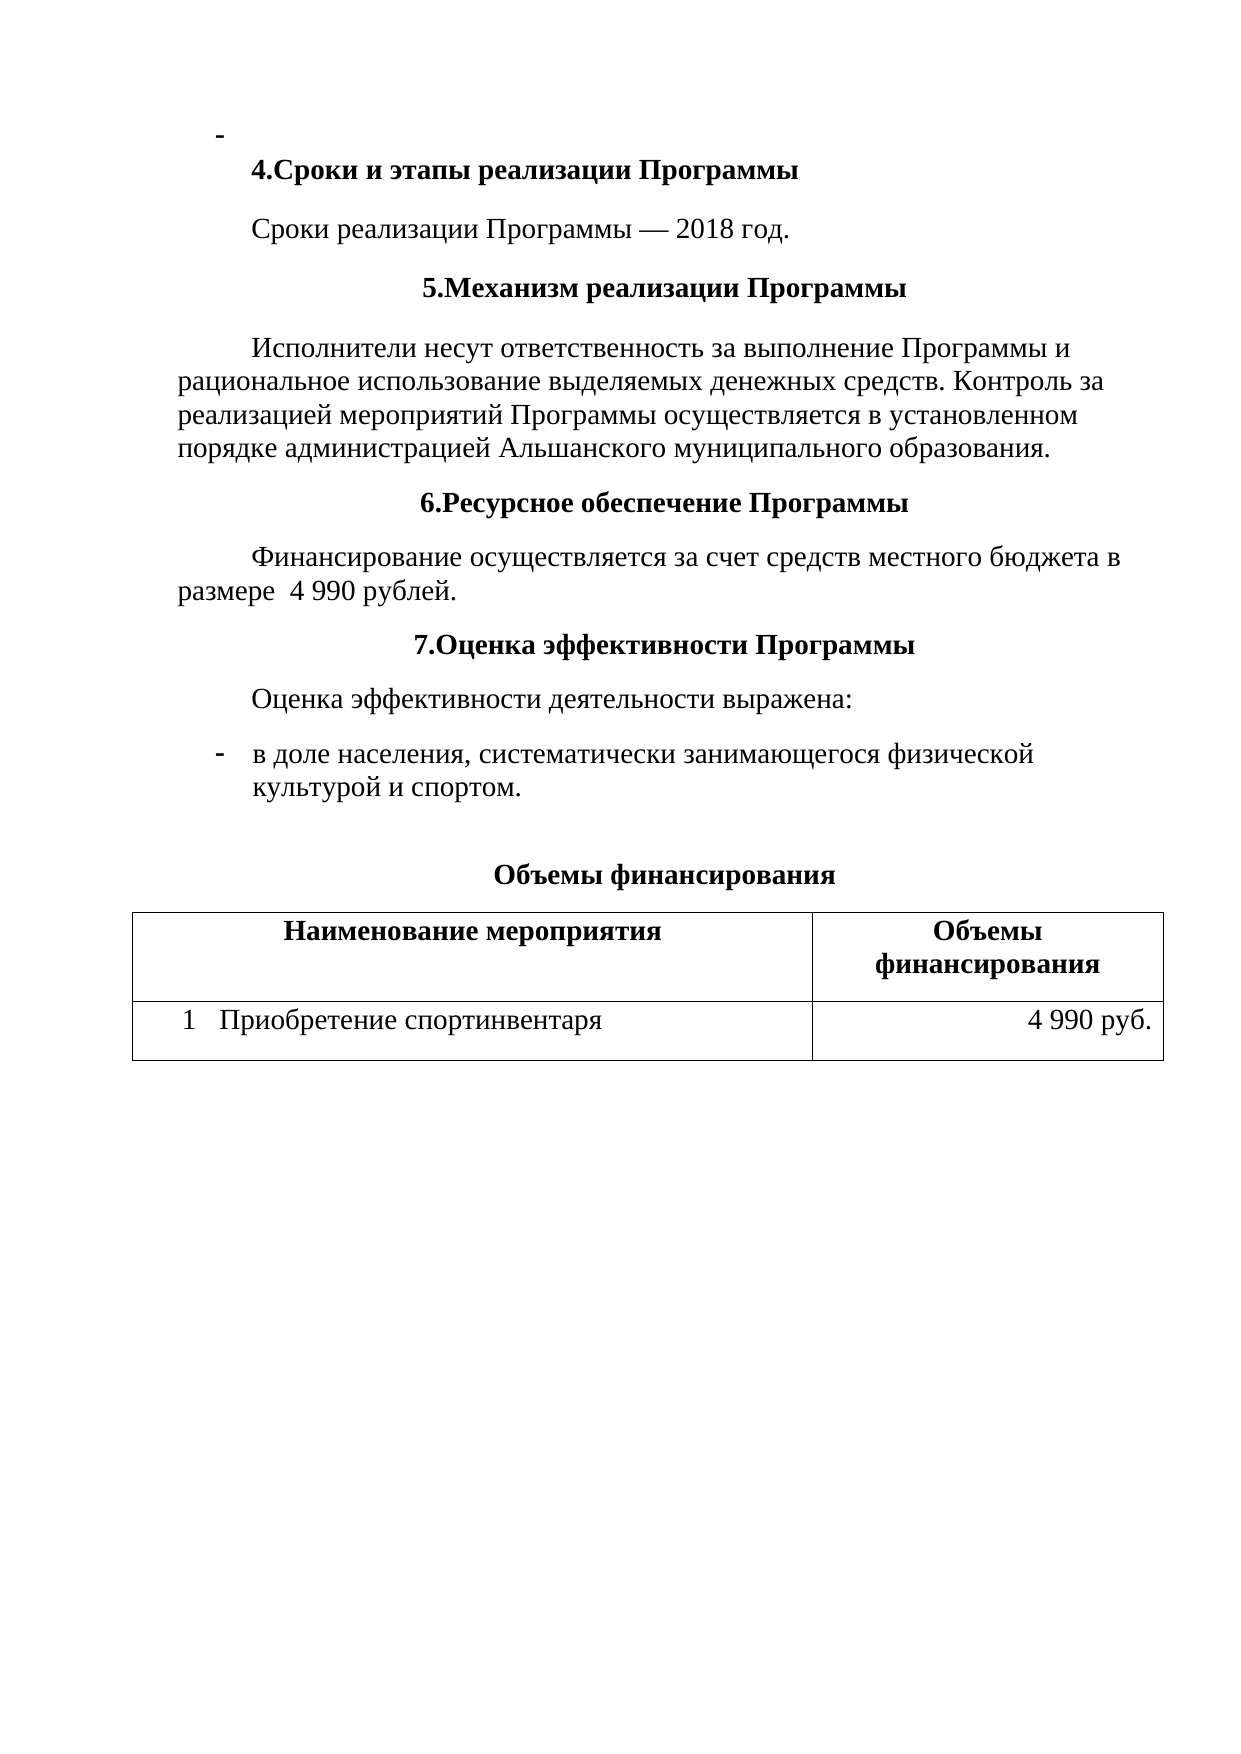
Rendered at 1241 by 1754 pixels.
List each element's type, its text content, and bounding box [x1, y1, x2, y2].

text 4.Сроки и этапы реализации Программы [177, 152, 1152, 185]
table_header Объемы финансирования [813, 913, 1163, 1001]
text Оценка эффективности деятельности выражена: [177, 682, 1152, 715]
table_header Наименование мероприятия [133, 913, 812, 1001]
text Объемы финансирования [177, 857, 1152, 891]
list в доле населения, систематически занимающегося физической культурой и спортом. [215, 736, 1152, 803]
table_cell 4 990 руб. [813, 1002, 1163, 1060]
text 6.Ресурсное обеспечение Программы [177, 485, 1152, 518]
text 7.Оценка эффективности Программы [177, 627, 1152, 661]
text Сроки реализации Программы — 2018 год. [177, 211, 1152, 245]
text Финансирование осуществляется за счет средств местного бюджета в размере 4 990 рублей. [177, 539, 1152, 606]
text Исполнители несут ответственность за выполнение Программы и рациональное использование выделяемых денежных средств. Контроль за реализацией мероприятий Программы осуществляется в установленном порядке администрацией Альшанского муниципального образования. [177, 330, 1152, 464]
table_cell Приобретение спортинвентаря [133, 1002, 812, 1060]
text 5.Механизм реализации Программы [177, 271, 1152, 304]
